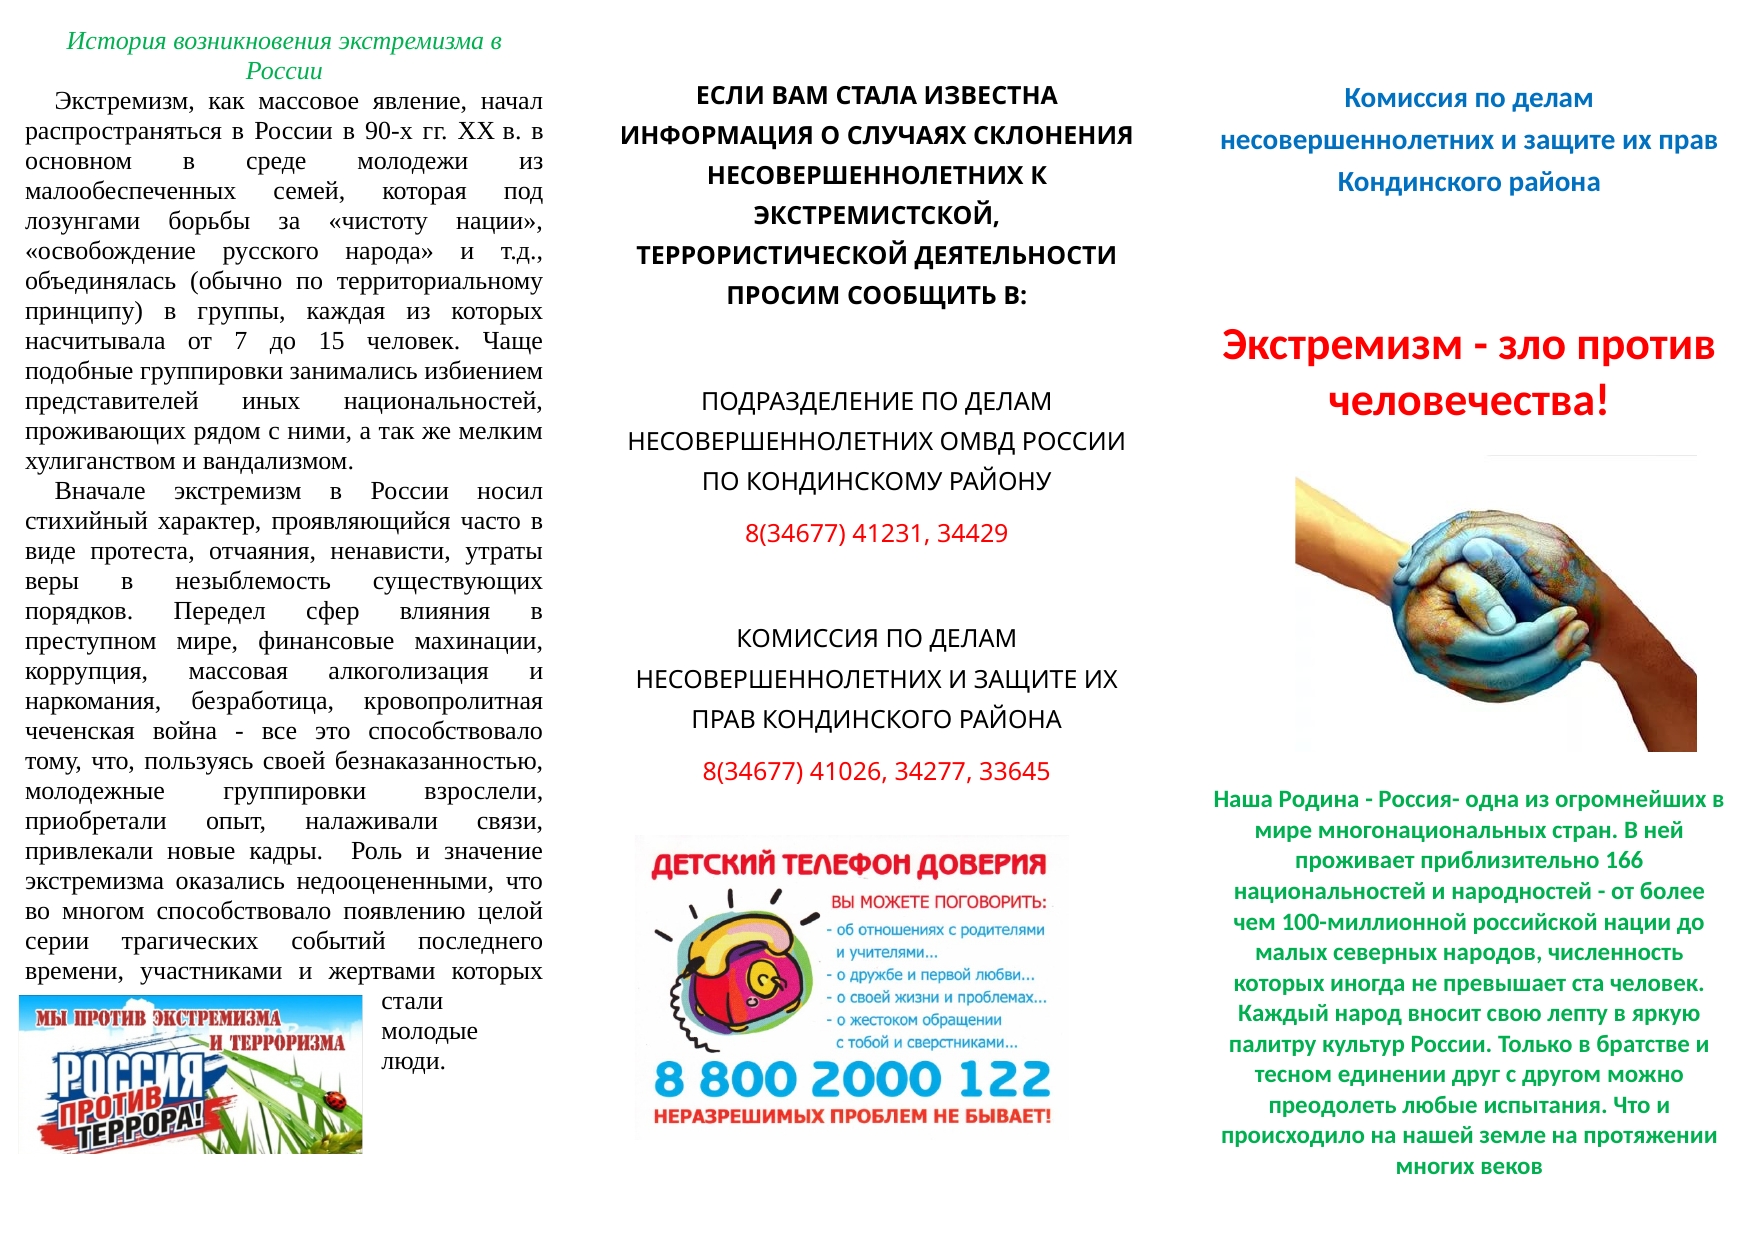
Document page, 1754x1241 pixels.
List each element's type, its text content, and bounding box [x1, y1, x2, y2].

text Наша Родина - Россия- одна из огромнейших в мире многонациональных стран. В ней проживает приблизительно 166 национальностей и народностей - от более чем 100-миллионной российской нации до малых северных народов, численность которых иногда не превышает ста человек. Каждый народ вносит свою лепту в яркую палитру культур России. Только в братстве и тесном единении друг с другом можно преодолеть любые испытания. Что и происходило на нашей земле на протяжении многих веков [1210, 784, 1728, 1180]
text Экстремизм - зло против человечества! [1210, 314, 1728, 426]
text Экстремизм, как массовое явление, начал распространяться в России в 90-х гг. XX в. в основном в среде молодежи из малообеспеченных семей, которая под лозунгами борьбы за «чистоту нации», «освобождение русского народа» и т.д., объединялась (обычно по территориальному принципу) в группы, каждая из которых насчитывала от 7 до 15 человек. Чаще подобные группировки занимались избиением представителей иных национальностей, проживающих рядом с ними, а так же мелким хулиганством и вандализмом. [25, 85, 543, 475]
picture [634, 835, 1069, 1138]
text Если Вам стала известна информация о случаях склонения несовершеннолетних к экстремистской, террористической деятельности просим сообщить в: [617, 77, 1136, 312]
text Подразделение по делам несовершеннолетних ОМВД России по Кондинскому району [617, 383, 1136, 497]
picture [18, 995, 363, 1154]
text 8(34677) 41026, 34277, 33645 [617, 754, 1136, 788]
text Вначале экстремизм в России носил стихийный характер, проявляющийся часто в виде протеста, отчаяния, ненависти, утраты веры в незыблемость существующих порядков. Передел сфер влияния в преступном мире, финансовые махинации, коррупция, массовая алкоголизация и наркомания, безработица, кровопролитная чеченская война - все это способствовало тому, что, пользуясь своей безнаказанностью, молодежные группировки взрослели, приобретали опыт, налаживали связи, привлекали новые кадры. Роль и значение экстремизма оказались недооцененными, что во многом способствовало появлению целой серии трагических событий последнего времени, участниками и жертвами которых стали молодые люди. [25, 475, 543, 1075]
text 8(34677) 41231, 34429 [617, 516, 1136, 550]
picture [1295, 455, 1697, 752]
text Комиссия по делам несовершеннолетних и защите их прав Кондинского района [1210, 79, 1728, 199]
text История возникновения экстремизма в России [25, 25, 543, 85]
text КОМИССИЯ ПО ДЕЛАМ НЕСОВЕРШЕННОЛЕТНИХ И ЗАЩИТЕ ИХ ПРАВ КОНДИНСКОГО РАЙОНА [617, 621, 1136, 735]
